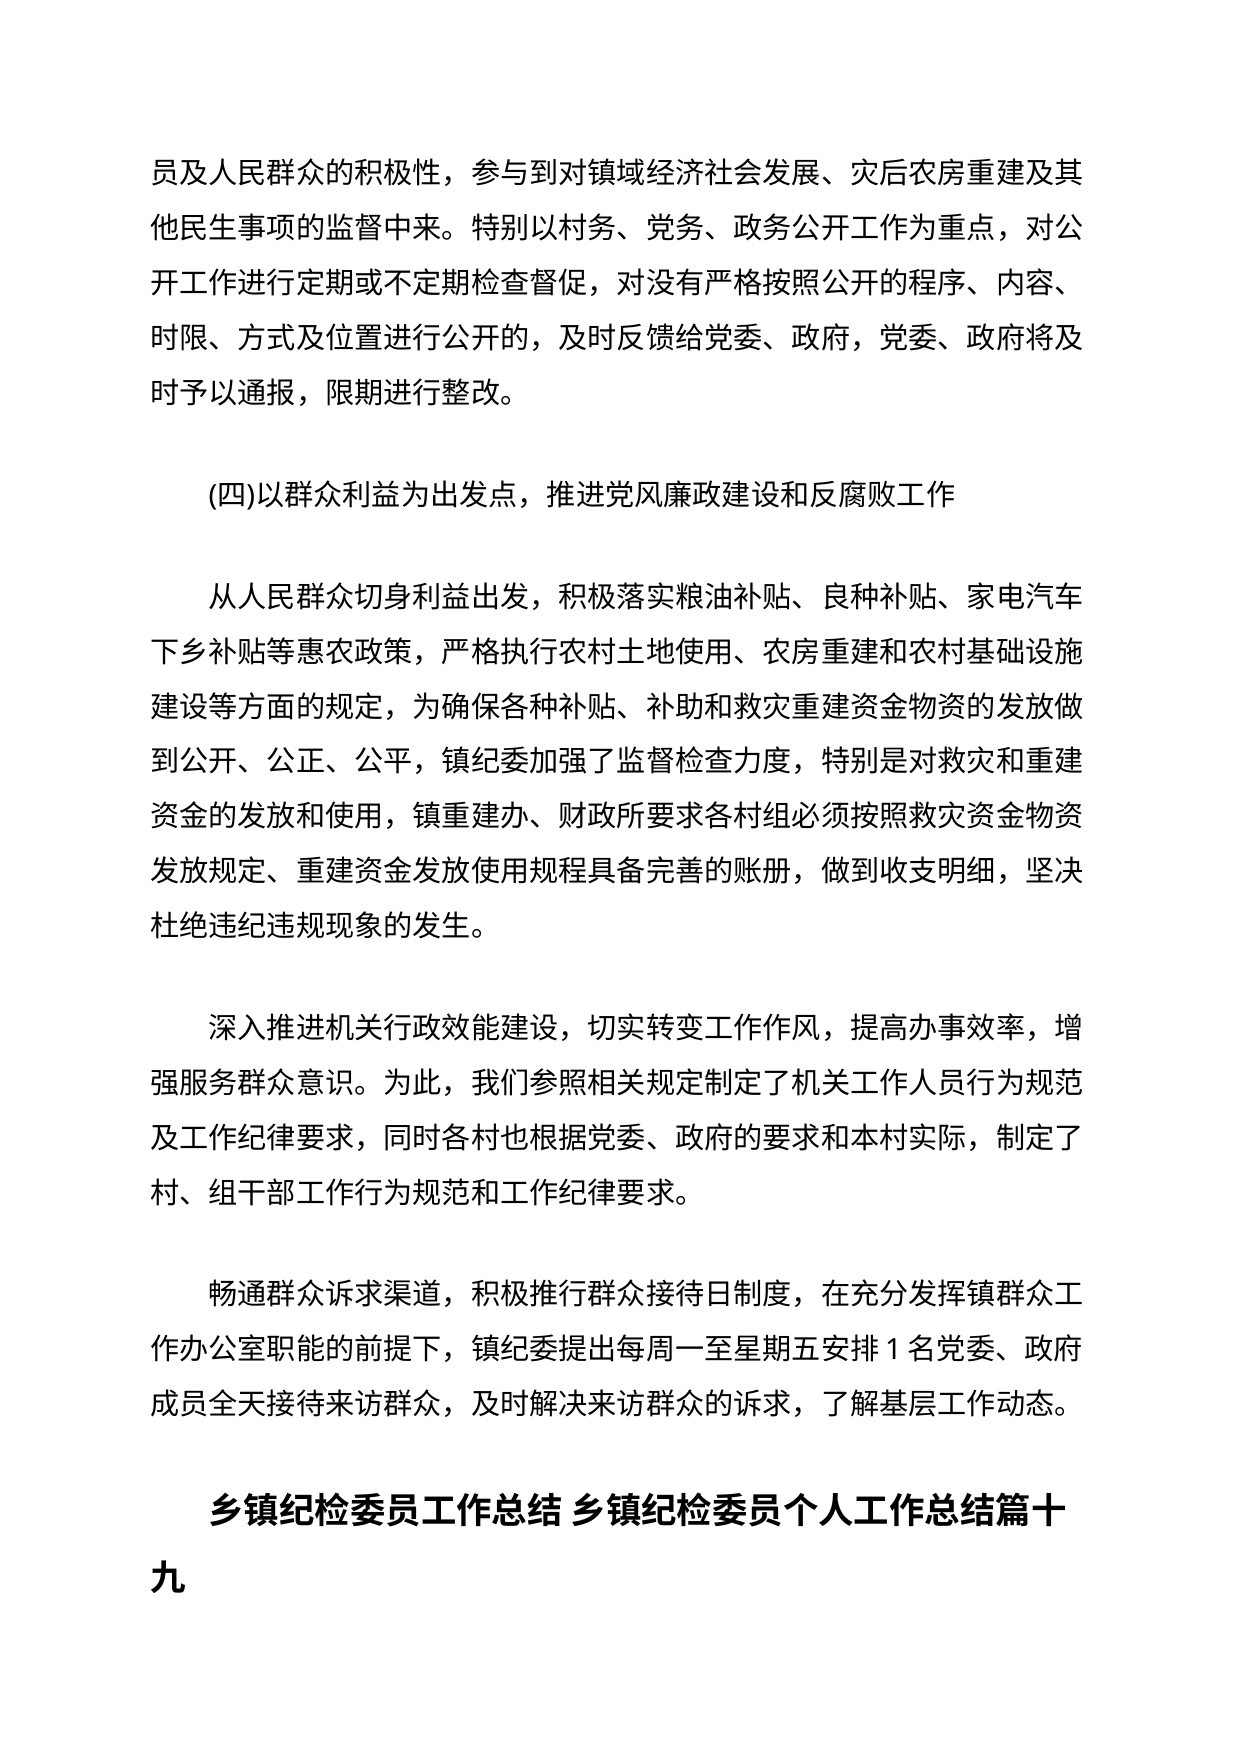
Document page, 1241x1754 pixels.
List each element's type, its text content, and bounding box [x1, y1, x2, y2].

text 从人民群众切身利益出发，积极落实粮油补贴、良种补贴、家电汽车下乡补贴等惠农政策，严格执行农村土地使用、农房重建和农村基础设施建设等方面的规定，为确保各种补贴、补助和救灾重建资金物资的发放做到公开、公正、公平，镇纪委加强了监督检查力度，特别是对救灾和重建资金的发放和使用，镇重建办、财政所要求各村组必须按照救灾资金物资发放规定、重建资金发放使用规程具备完善的账册，做到收支明细，坚决杜绝违纪违规现象的发生。 [150, 573, 1090, 945]
text (四)以群众利益为出发点，推进党风廉政建设和反腐败工作 [150, 471, 1090, 514]
text 畅通群众诉求渠道，积极推行群众接待日制度，在充分发挥镇群众工作办公室职能的前提下，镇纪委提出每周一至星期五安排1名党委、政府成员全天接待来访群众，及时解决来访群众的诉求，了解基层工作动态。 [150, 1271, 1090, 1423]
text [150, 150, 1090, 412]
text 乡镇纪检委员工作总结 乡镇纪检委员个人工作总结篇十九 [150, 1483, 1090, 1600]
text 深入推进机关行政效能建设，切实转变工作作风，提高办事效率，增强服务群众意识。为此，我们参照相关规定制定了机关工作人员行为规范及工作纪律要求，同时各村也根据党委、政府的要求和本村实际，制定了村、组干部工作行为规范和工作纪律要求。 [150, 1004, 1090, 1211]
